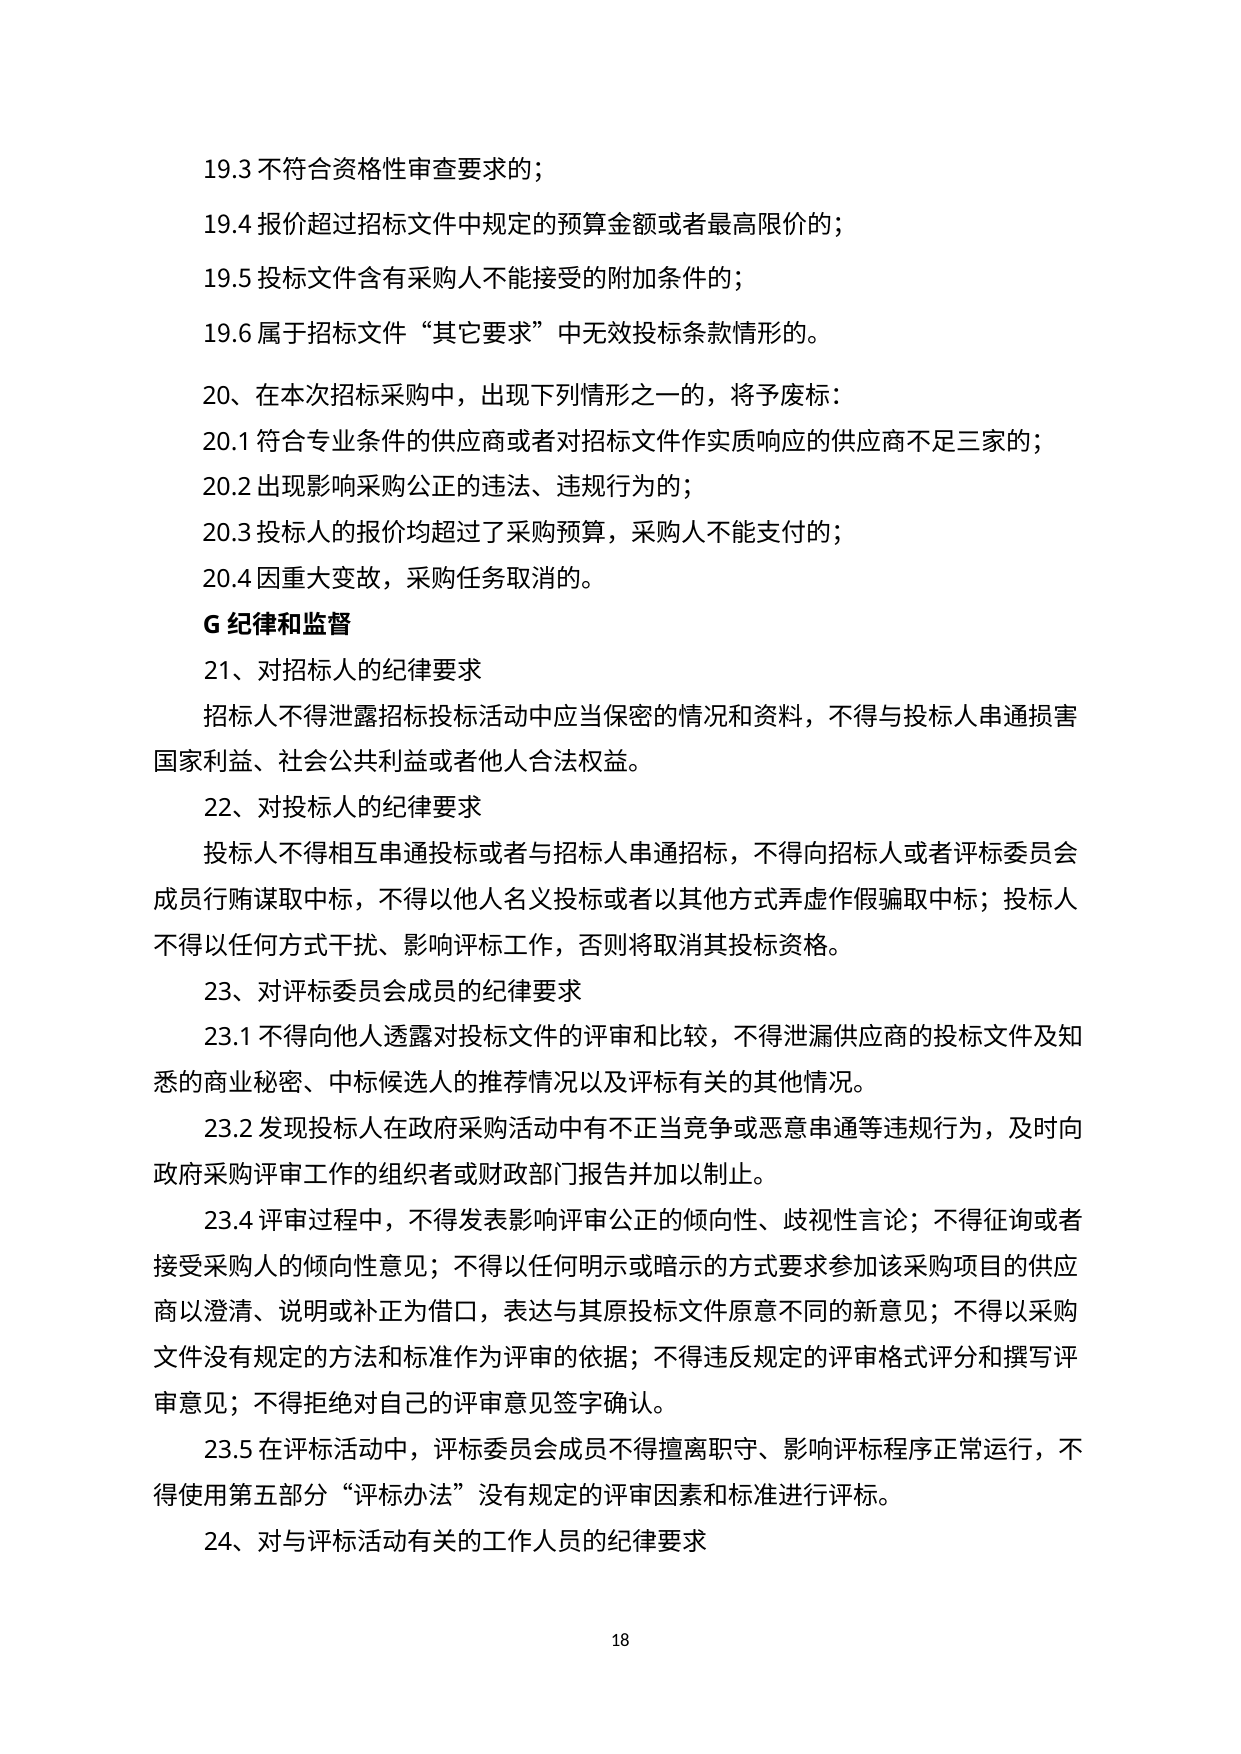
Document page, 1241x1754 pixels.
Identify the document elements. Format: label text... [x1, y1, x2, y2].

text 20、在本次招标采购中，出现下列情形之一的，将予废标： [153, 367, 1087, 413]
text 23、对评标委员会成员的纪律要求 [153, 963, 1087, 1009]
text 23.4评审过程中，不得发表影响评审公正的倾向性、歧视性言论；不得征询或者接受采购人的倾向性意见；不得以任何明示或暗示的方式要求参加该采购项目的供应商以澄清、说明或补正为借口，表达与其原投标文件原意不同的新意见；不得以采购文件没有规定的方法和标准作为评审的依据；不得违反规定的评审格式评分和撰写评审意见；不得拒绝对自己的评审意见签字确认。 [153, 1192, 1087, 1422]
text 19.4报价超过招标文件中规定的预算金额或者最高限价的； [153, 204, 1087, 241]
text 23.2发现投标人在政府采购活动中有不正当竞争或恶意串通等违规行为，及时向政府采购评审工作的组织者或财政部门报告并加以制止。 [153, 1101, 1087, 1192]
text 20.3投标人的报价均超过了采购预算，采购人不能支付的； [153, 505, 1087, 551]
text 招标人不得泄露招标投标活动中应当保密的情况和资料，不得与投标人串通损害国家利益、社会公共利益或者他人合法权益。 [153, 688, 1087, 780]
text 20.4因重大变故，采购任务取消的。 [153, 551, 1087, 597]
text 19.6属于招标文件“其它要求”中无效投标条款情形的。 [153, 313, 1087, 349]
text 19.5投标文件含有采购人不能接受的附加条件的； [153, 259, 1087, 295]
text 23.5在评标活动中，评标委员会成员不得擅离职守、影响评标程序正常运行，不得使用第五部分“评标办法”没有规定的评审因素和标准进行评标。 [153, 1422, 1087, 1513]
text 19.3不符合资格性审查要求的； [153, 150, 1087, 186]
text 20.2出现影响采购公正的违法、违规行为的； [153, 459, 1087, 505]
text 20.1符合专业条件的供应商或者对招标文件作实质响应的供应商不足三家的； [153, 413, 1087, 459]
text 24、对与评标活动有关的工作人员的纪律要求 [153, 1513, 1087, 1559]
text 23.1不得向他人透露对投标文件的评审和比较，不得泄漏供应商的投标文件及知悉的商业秘密、中标候选人的推荐情况以及评标有关的其他情况。 [153, 1009, 1087, 1101]
text G 纪律和监督 [153, 597, 1087, 642]
text 22、对投标人的纪律要求 [153, 780, 1087, 826]
text 投标人不得相互串通投标或者与招标人串通招标，不得向招标人或者评标委员会成员行贿谋取中标，不得以他人名义投标或者以其他方式弄虚作假骗取中标；投标人不得以任何方式干扰、影响评标工作，否则将取消其投标资格。 [153, 826, 1087, 963]
text 21、对招标人的纪律要求 [153, 642, 1087, 688]
